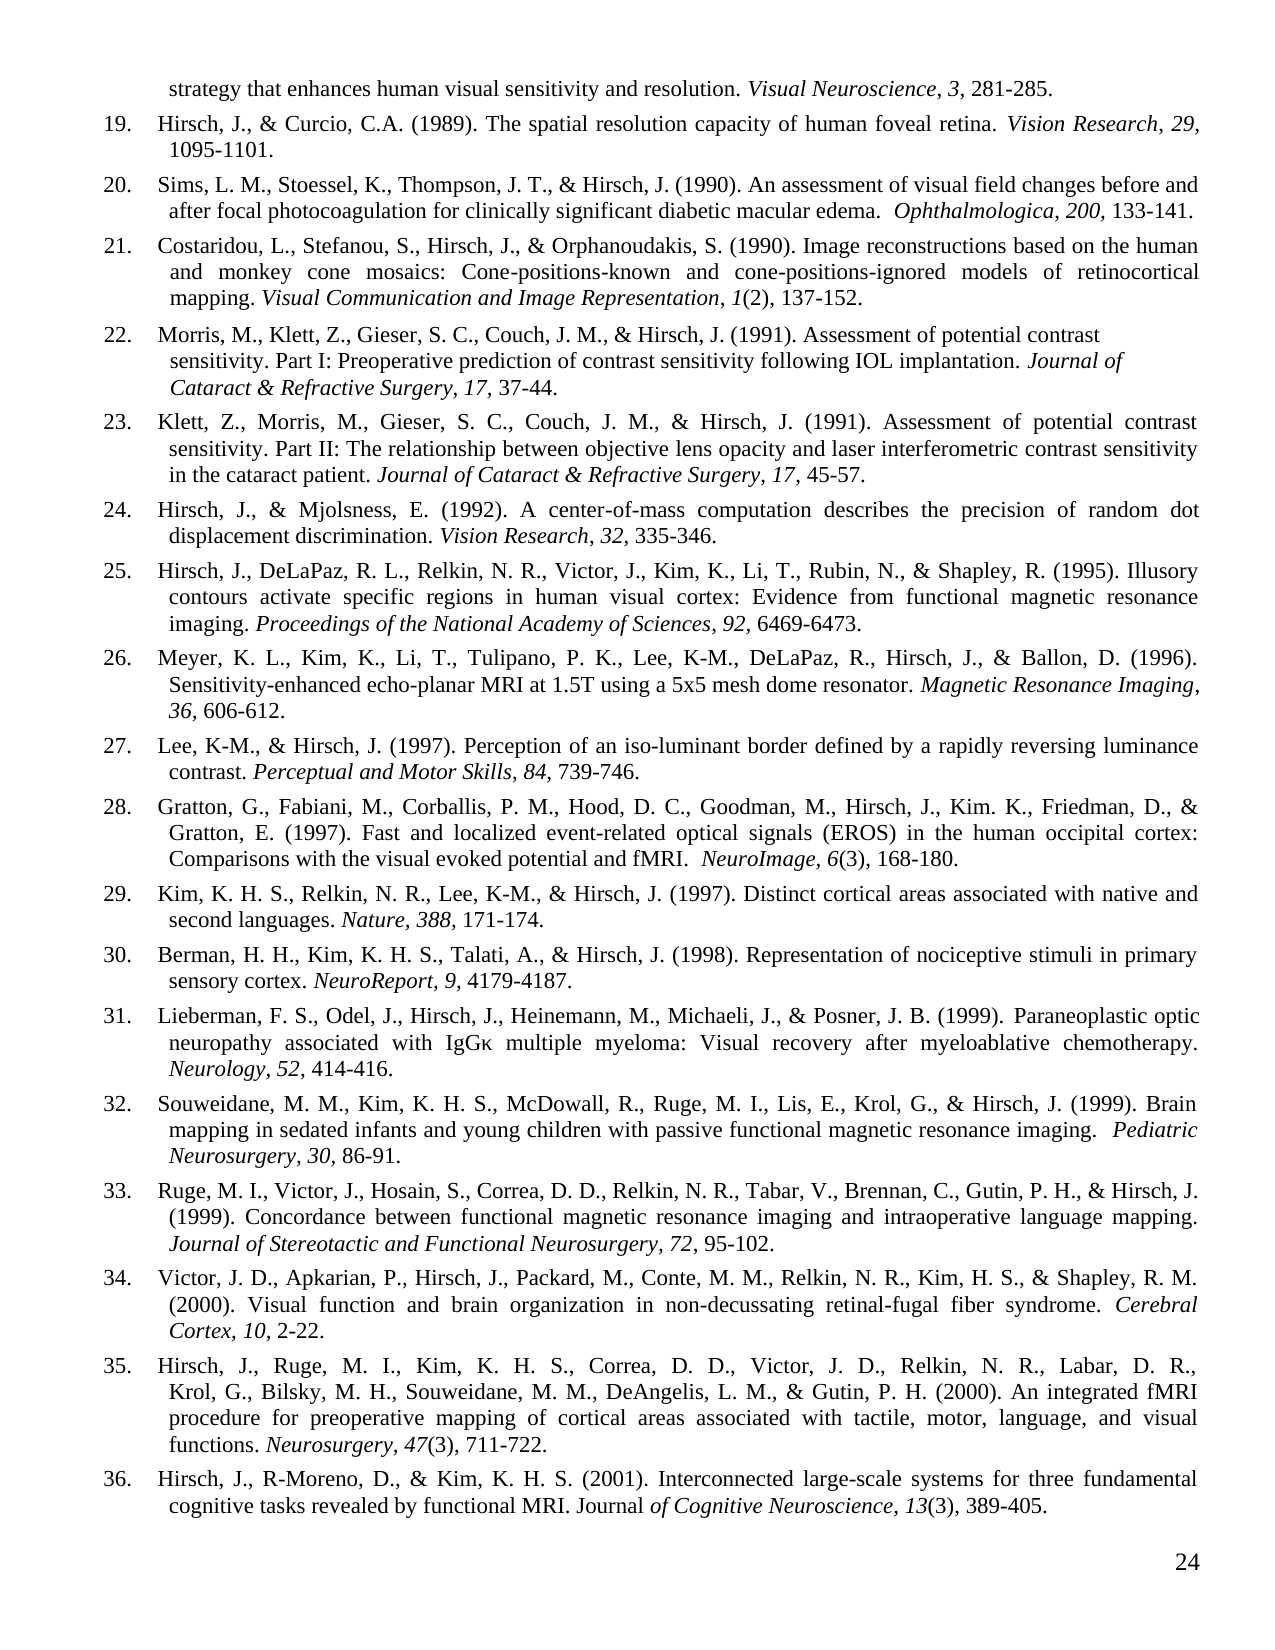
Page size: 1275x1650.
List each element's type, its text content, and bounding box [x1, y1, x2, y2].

list Klett, Z., Morris, M., Gieser, S. C., Couch, J. M., & Hirsch, J. (1991). Assessment of potential contrast sensitivity. Part II: The relationship between objective lens opacity and laser interferometric contrast sensitivity in the cataract patient. Journal of Cataract & Refractive Surgery, 17, 45-57. [103, 408, 1200, 487]
list Victor, J. D., Apkarian, P., Hirsch, J., Packard, M., Conte, M. M., Relkin, N. R., Kim, H. S., & Shapley, R. M. (2000). Visual function and brain organization in non-decussating retinal-fugal fiber syndrome. Cerebral Cortex, 10, 2-22. [103, 1264, 1200, 1343]
list Kim, K. H. S., Relkin, N. R., Lee, K-M., & Hirsch, J. (1997). Distinct cortical areas associated with native and second languages. Nature, 388, 171-174. [103, 880, 1200, 933]
list Hirsch, J., DeLaPaz, R. L., Relkin, N. R., Victor, J., Kim, K., Li, T., Rubin, N., & Shapley, R. (1995). Illusory contours activate specific regions in human visual cortex: Evidence from functional magnetic resonance imaging. Proceedings of the National Academy of Sciences, 92, 6469-6473. [103, 557, 1200, 636]
list Sims, L. M., Stoessel, K., Thompson, J. T., & Hirsch, J. (1990). An assessment of visual field changes before and after focal photocoagulation for clinically significant diabetic macular edema. Ophthalmologica, 200, 133-141. [103, 171, 1200, 223]
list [103, 75, 1200, 101]
list Berman, H. H., Kim, K. H. S., Talati, A., & Hirsch, J. (1998). Representation of nociceptive stimuli in primary sensory cortex. NeuroReport, 9, 4179-4187. [103, 941, 1200, 994]
list Costaridou, L., Stefanou, S., Hirsch, J., & Orphanoudakis, S. (1990). Image reconstructions based on the human and monkey cone mosaics: Cone-positions-known and cone-positions-ignored models of retinocortical mapping. Visual Communication and Image Representation, 1(2), 137-152. [103, 232, 1200, 313]
list Gratton, G., Fabiani, M., Corballis, P. M., Hood, D. C., Goodman, M., Hirsch, J., Kim. K., Friedman, D., & Gratton, E. (1997). Fast and localized event-related optical signals (EROS) in the human occipital cortex: Comparisons with the visual evoked potential and fMRI. NeuroImage, 6(3), 168-180. [103, 793, 1200, 872]
list Hirsch, J., & Curcio, C.A. (1989). The spatial resolution capacity of human foveal retina. Vision Research, 29, 1095-1101. [103, 110, 1200, 162]
list Meyer, K. L., Kim, K., Li, T., Tulipano, P. K., Lee, K-M., DeLaPaz, R., Hirsch, J., & Ballon, D. (1996). Sensitivity-enhanced echo-planar MRI at 1.5T using a 5x5 mesh dome resonator. Magnetic Resonance Imaging, 36, 606-612. [103, 644, 1200, 723]
list Ruge, M. I., Victor, J., Hosain, S., Correa, D. D., Relkin, N. R., Tabar, V., Brennan, C., Gutin, P. H., & Hirsch, J. (1999). Concordance between functional magnetic resonance imaging and intraoperative language mapping. Journal of Stereotactic and Functional Neurosurgery, 72, 95-102. [103, 1177, 1200, 1256]
list Hirsch, J., & Mjolsness, E. (1992). A center-of-mass computation describes the precision of random dot displacement discrimination. Vision Research, 32, 335-346. [103, 496, 1200, 548]
list Hirsch, J., Ruge, M. I., Kim, K. H. S., Correa, D. D., Victor, J. D., Relkin, N. R., Labar, D. R., Krol, G., Bilsky, M. H., Souweidane, M. M., DeAngelis, L. M., & Gutin, P. H. (2000). An integrated fMRI procedure for preoperative mapping of cortical areas associated with tactile, motor, language, and visual functions. Neurosurgery, 47(3), 711-722. [103, 1352, 1200, 1457]
list Lieberman, F. S., Odel, J., Hirsch, J., Heinemann, M., Michaeli, J., & Posner, J. B. (1999). Paraneoplastic optic neuropathy associated with IgGκ multiple myeloma: Visual recovery after myeloablative chemotherapy. Neurology, 52, 414-416. [103, 1002, 1200, 1081]
list Souweidane, M. M., Kim, K. H. S., McDowall, R., Ruge, M. I., Lis, E., Krol, G., & Hirsch, J. (1999). Brain mapping in sedated infants and young children with passive functional magnetic resonance imaging. Pediatric Neurosurgery, 30, 86-91. [103, 1089, 1200, 1169]
list Hirsch, J., R-Moreno, D., & Kim, K. H. S. (2001). Interconnected large-scale systems for three fundamental cognitive tasks revealed by functional MRI. Journal of Cognitive Neuroscience, 13(3), 389-405. [103, 1466, 1200, 1518]
list Morris, M., Klett, Z., Gieser, S. C., Couch, J. M., & Hirsch, J. (1991). Assessment of potential contrast sensitivity. Part I: Preoperative prediction of contrast sensitivity following IOL implantation. Journal of Cataract & Refractive Surgery, 17, 37-44. [103, 321, 1200, 400]
list Lee, K-M., & Hirsch, J. (1997). Perception of an iso-luminant border defined by a rapidly reversing luminance contrast. Perceptual and Motor Skills, 84, 739-746. [103, 732, 1200, 784]
